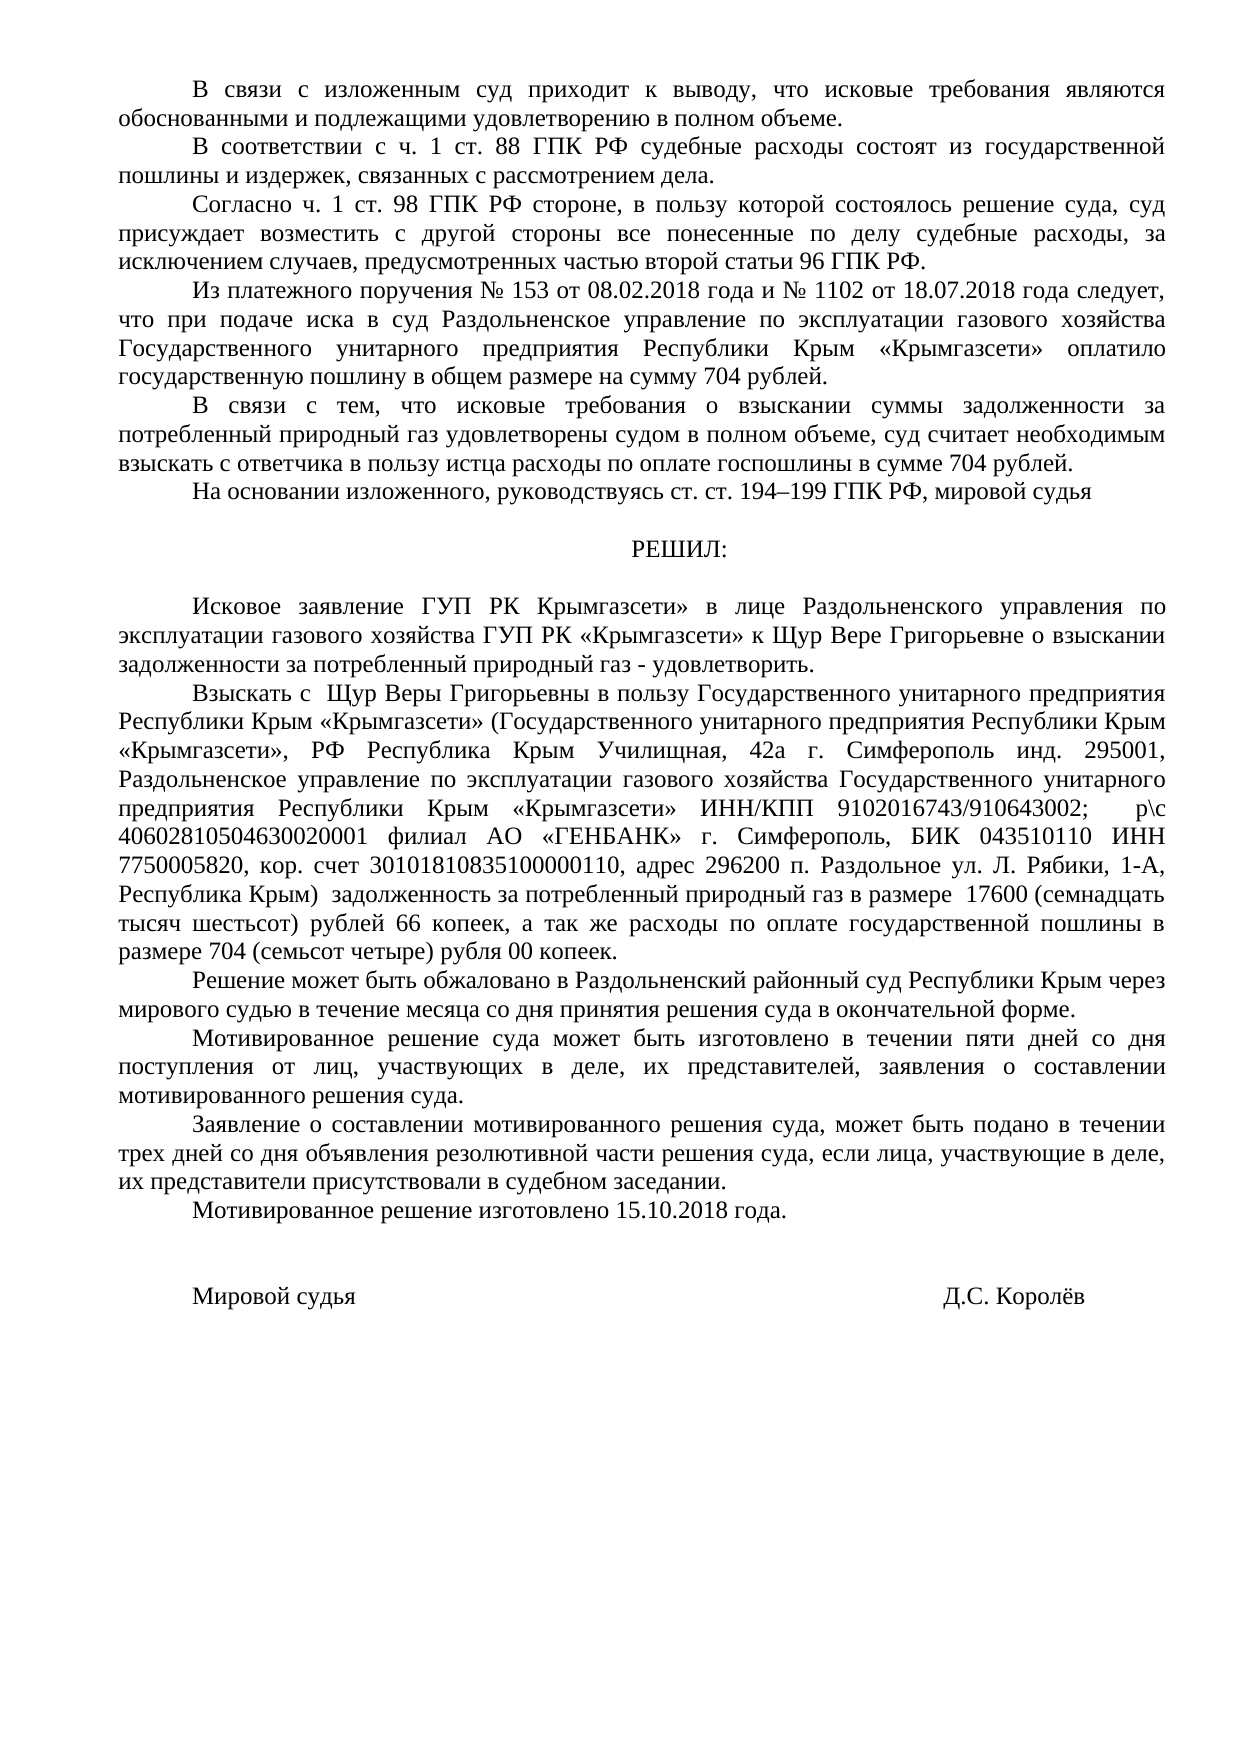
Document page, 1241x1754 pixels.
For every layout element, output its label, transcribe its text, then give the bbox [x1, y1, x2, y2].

text Мотивированное решение изготовлено 15.10.2018 года. [118, 1195, 1167, 1224]
text В связи с изложенным суд приходит к выводу, что исковые требования являются обоснованными и подлежащими удовлетворению в полном объеме. [118, 74, 1167, 131]
text В связи с тем, что исковые требования о взыскании суммы задолженности за потребленный природный газ удовлетворены судом в полном объеме, суд считает необходимым взыскать с ответчика в пользу истца расходы по оплате госпошлины в сумме 704 рублей. [118, 390, 1167, 476]
text В соответствии с ч. 1 ст. 88 ГПК РФ судебные расходы состоят из государственной пошлины и издержек, связанных с рассмотрением дела. [118, 131, 1167, 189]
text Мировой судья Д.С. Королёв [118, 1281, 1167, 1310]
text Согласно ч. 1 ст. 98 ГПК РФ стороне, в пользу которой состоялось решение суда, суд присуждает возместить с другой стороны все понесенные по делу судебные расходы, за исключением случаев, предусмотренных частью второй статьи 96 ГПК РФ. [118, 189, 1167, 275]
text Мотивированное решение суда может быть изготовлено в течении пяти дней со дня поступления от лиц, участвующих в деле, их представителей, заявления о составлении мотивированного решения суда. [118, 1023, 1167, 1109]
text Взыскать с Щур Веры Григорьевны в пользу Государственного унитарного предприятия Республики Крым «Крымгазсети» (Государственного унитарного предприятия Республики Крым «Крымгазсети», РФ Республика Крым Училищная, 42а г. Симферополь инд. 295001, Раздольненское управление по эксплуатации газового хозяйства Государственного унитарного предприятия Республики Крым «Крымгазсети» ИНН/КПП 9102016743/910643002; р\с 40602810504630020001 филиал АО «ГЕНБАНК» г. Симферополь, БИК 043510110 ИНН 7750005820, кор. счет 30101810835100000110, адрес 296200 п. Раздольное ул. Л. Рябики, 1-А, Республика Крым) задолженность за потребленный природный газ в размере 17600 (семнадцать тысяч шестьсот) рублей 66 копеек, а так же расходы по оплате государственной пошлины в размере 704 (семьсот четыре) рубля 00 копеек. [118, 678, 1167, 965]
text РЕШИЛ: [118, 534, 1167, 563]
text На основании изложенного, руководствуясь ст. ст. 194–199 ГПК РФ, мировой судья [118, 476, 1167, 505]
text Из платежного поручения № 153 от 08.02.2018 года и № 1102 от 18.07.2018 года следует, что при подаче иска в суд Раздольненское управление по эксплуатации газового хозяйства Государственного унитарного предприятия Республики Крым «Крымгазсети» оплатило государственную пошлину в общем размере на сумму 704 рублей. [118, 275, 1167, 390]
text Заявление о составлении мотивированного решения суда, может быть подано в течении трех дней со дня объявления резолютивной части решения суда, если лица, участвующие в деле, их представители присутствовали в судебном заседании. [118, 1109, 1167, 1195]
text Решение может быть обжаловано в Раздольненский районный суд Республики Крым через мирового судью в течение месяца со дня принятия решения суда в окончательной форме. [118, 965, 1167, 1023]
text Исковое заявление ГУП РК Крымгазсети» в лице Раздольненского управления по эксплуатации газового хозяйства ГУП РК «Крымгазсети» к Щур Вере Григорьевне о взыскании задолженности за потребленный природный газ - удовлетворить. [118, 591, 1167, 678]
